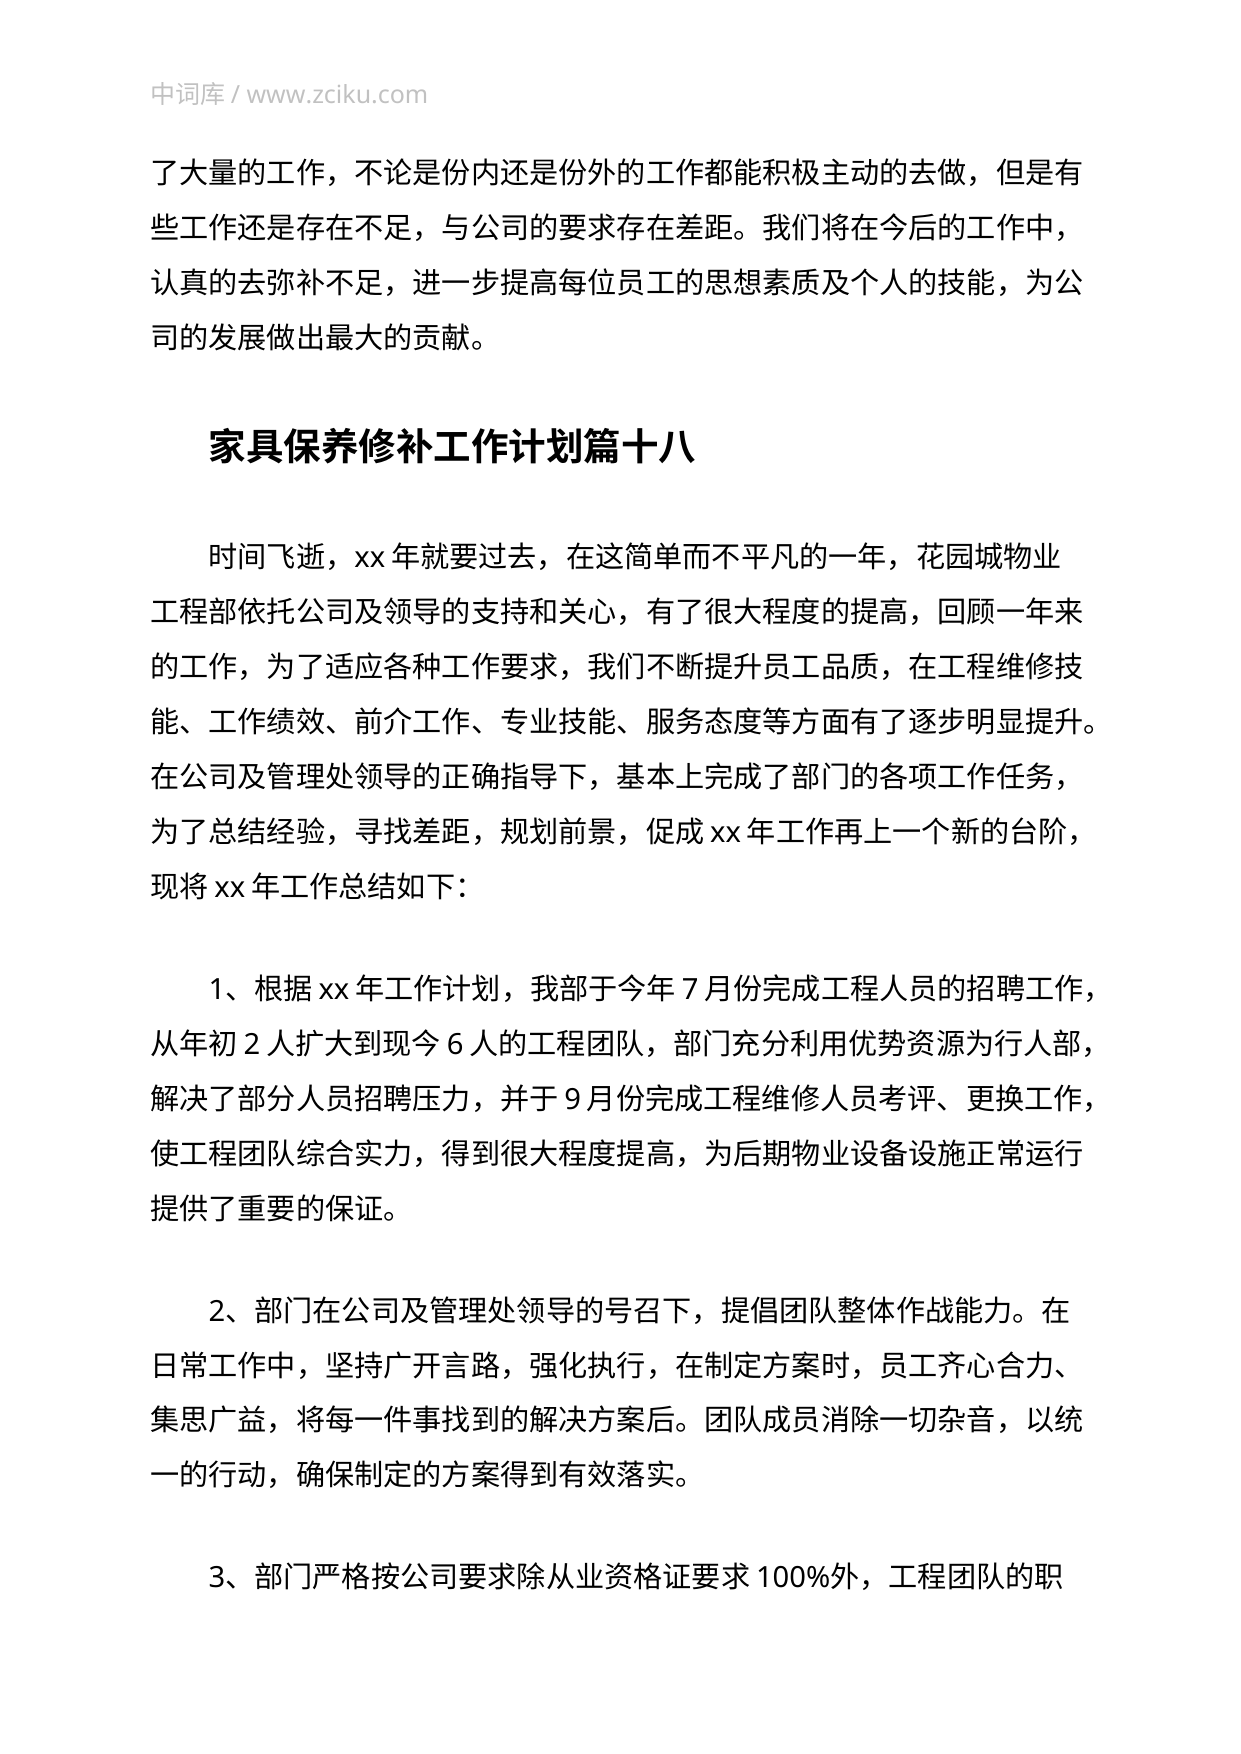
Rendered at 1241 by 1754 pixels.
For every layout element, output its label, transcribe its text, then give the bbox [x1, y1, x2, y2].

text 1、根据xx年工作计划，我部于今年7月份完成工程人员的招聘工作，从年初2人扩大到现今6人的工程团队，部门充分利用优势资源为行人部，解决了部分人员招聘压力，并于9月份完成工程维修人员考评、更换工作，使工程团队综合实力，得到很大程度提高，为后期物业设备设施正常运行提供了重要的保证。 [150, 965, 1090, 1228]
text 2、部门在公司及管理处领导的号召下，提倡团队整体作战能力。在日常工作中，坚持广开言路，强化执行，在制定方案时，员工齐心合力、集思广益，将每一件事找到的解决方案后。团队成员消除一切杂音，以统一的行动，确保制定的方案得到有效落实。 [150, 1287, 1090, 1494]
text 时间飞逝，xx年就要过去，在这简单而不平凡的一年，花园城物业工程部依托公司及领导的支持和关心，有了很大程度的提高，回顾一年来的工作，为了适应各种工作要求，我们不断提升员工品质，在工程维修技能、工作绩效、前介工作、专业技能、服务态度等方面有了逐步明显提升。在公司及管理处领导的正确指导下，基本上完成了部门的各项工作任务，为了总结经验，寻找差距，规划前景，促成xx年工作再上一个新的台阶，现将xx年工作总结如下： [150, 534, 1090, 906]
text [150, 150, 1090, 357]
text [150, 1554, 1090, 1596]
text 家具保养修补工作计划篇十八 [150, 416, 1090, 471]
